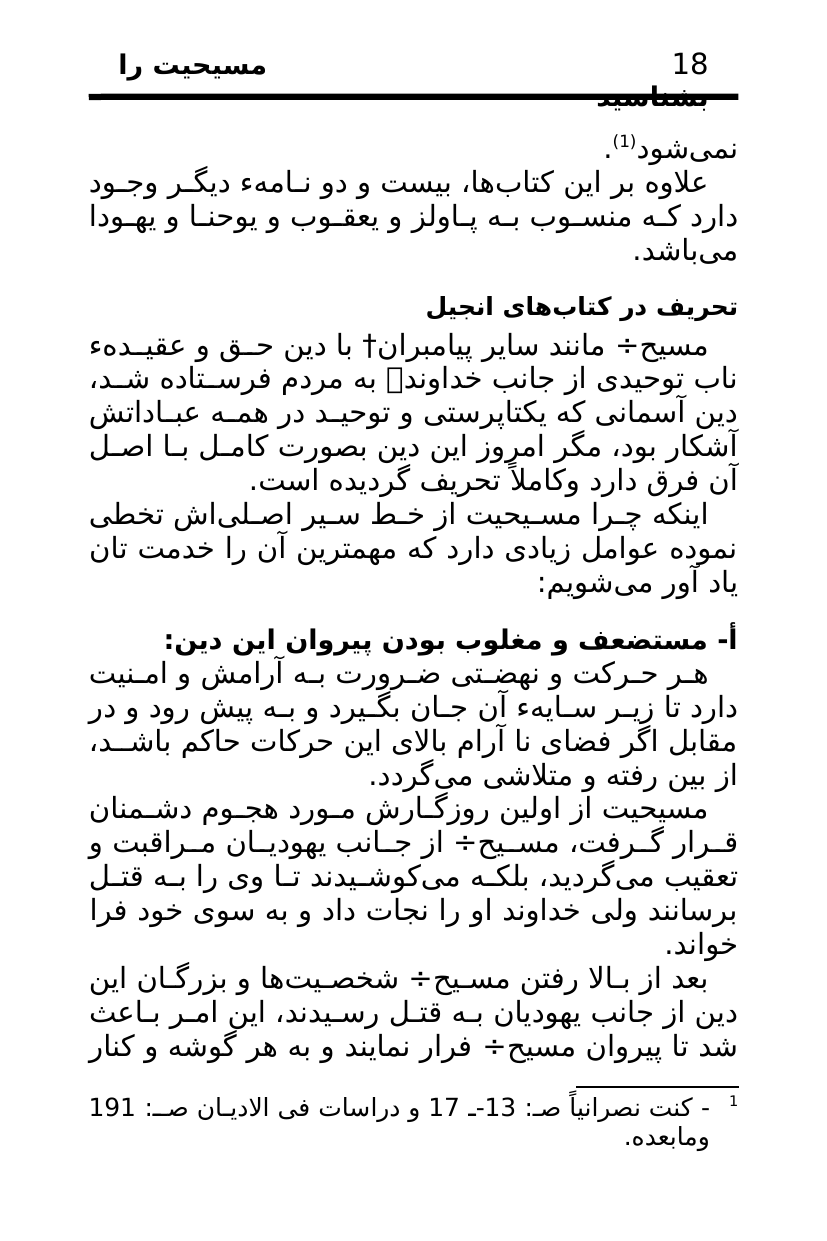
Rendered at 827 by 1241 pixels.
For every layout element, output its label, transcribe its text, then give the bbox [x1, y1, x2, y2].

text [89, 132, 738, 166]
text اینکه چرا مسیحیت از خط سیر اصلی‌اش تخطی نموده عوامل زیادی دارد که مهمترین آن را خدمت تان یاد آور می‌شویم: [89, 498, 738, 599]
text مسیح÷ مانند سایر پیامبران† با دین حق و عقیدهء ناب توحیدی از جانب خداوند به مردم فرستاده شد، دین آسمانی که یکتاپرستی و توحید در همه عباداتش آشکار بود، مگر امروز این دین بصورت کامل با اصل آن فرق دارد وکاملاً تحریف گردیده است. [89, 328, 738, 498]
text تحریف در کتاب‌های انجیل [89, 292, 738, 322]
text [89, 962, 738, 1063]
text هر حرکت و نهضتی ضرورت به آرامش و امنیت دارد تا زیر سایهء آن جان بگیرد و به پیش رود و در مقابل اگر فضای نا آرام بالای این حرکات حاکم باشد، از بین رفته و متلاشی می‌گردد. [89, 656, 738, 792]
text أ- مستضعف و مغلوب بودن پیروان این دین: [89, 624, 738, 656]
text مسیحیت از اولین روزگارش مورد هجوم دشمنان قرار گرفت، مسیح÷ از جانب یهودیان مراقبت و تعقیب می‌گردید، بلکه می‌کوشیدند تا وی را به قتل برسانند ولی خداوند او را نجات داد و به سوی خود فرا خواند. [89, 792, 738, 962]
text علاوه بر این کتاب‌ها، بیست و دو نامهء دیگر وجود دارد که منسوب به پاولز و یعقوب و یوحنا و یهودا می‌باشد. [89, 166, 738, 267]
